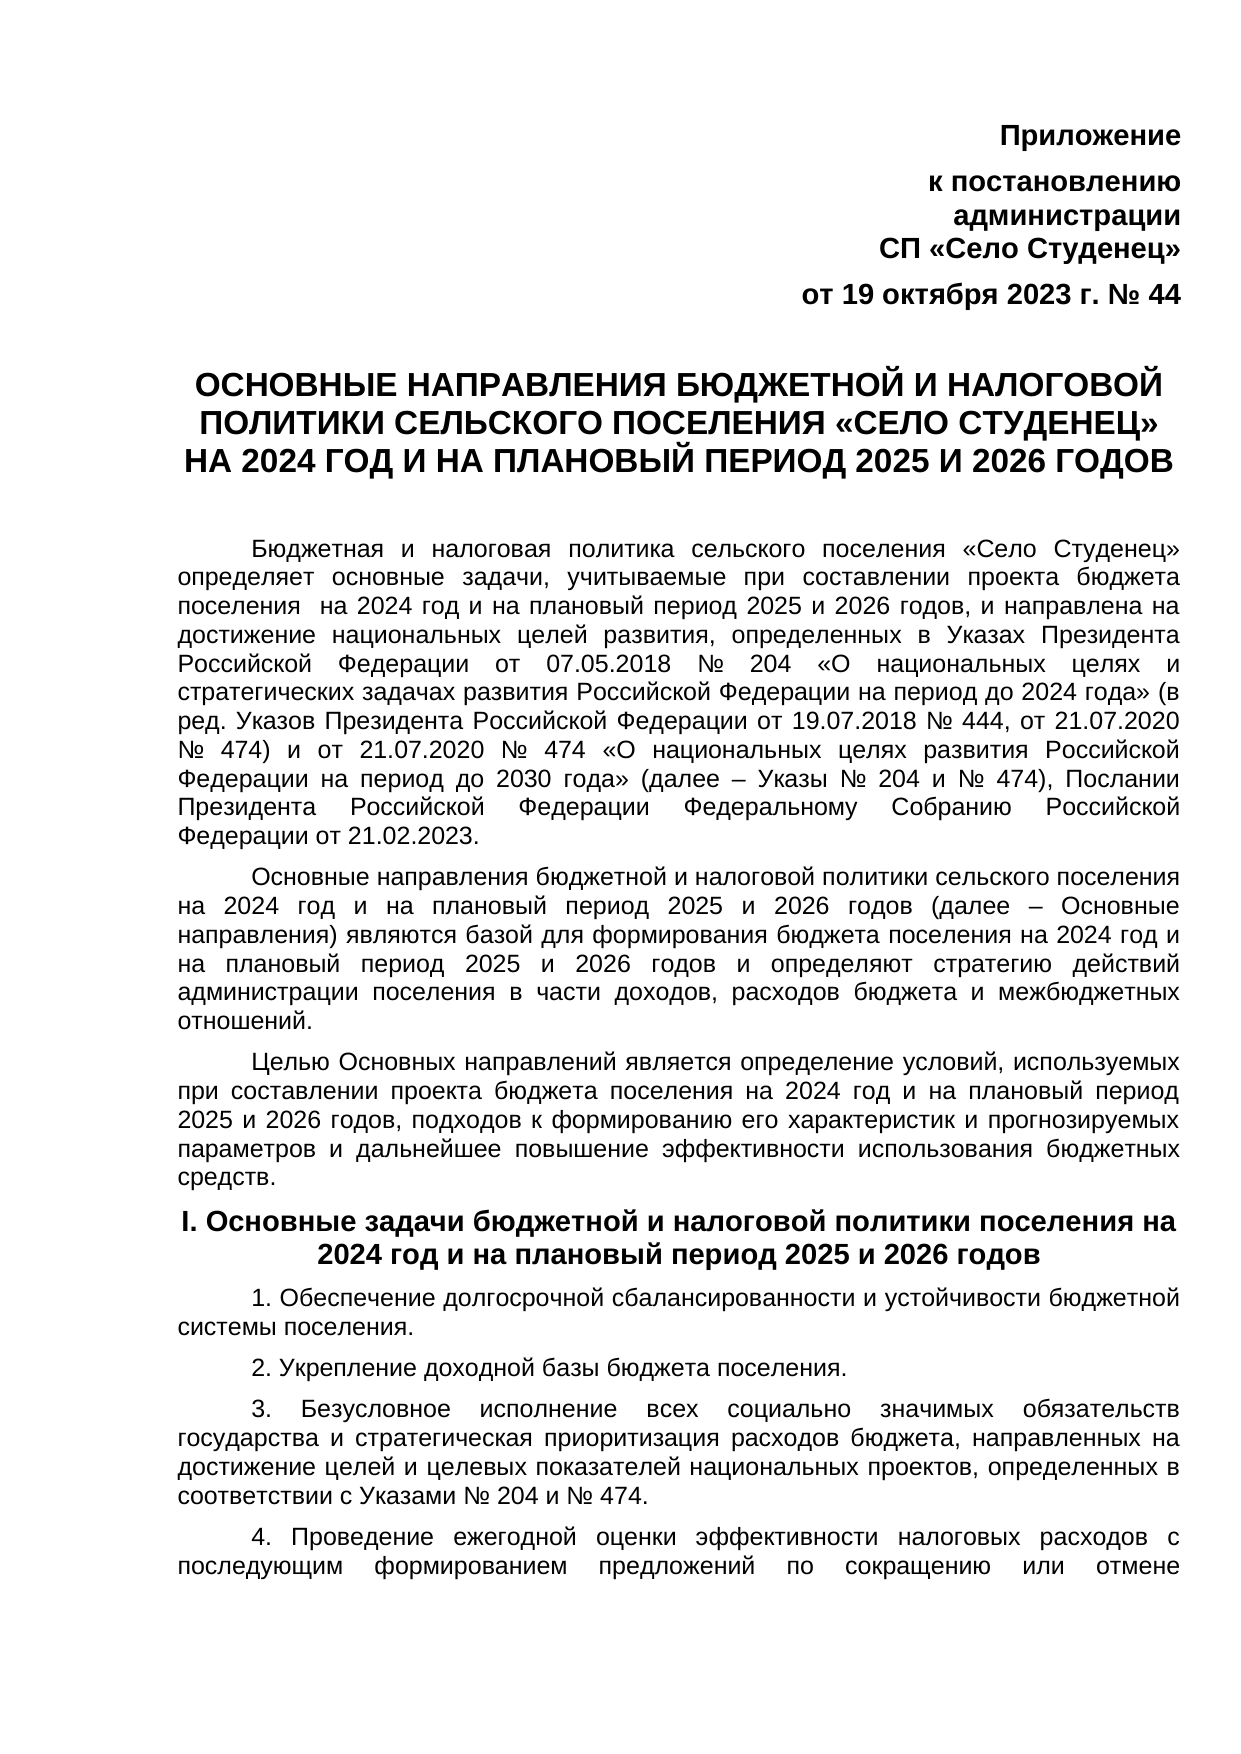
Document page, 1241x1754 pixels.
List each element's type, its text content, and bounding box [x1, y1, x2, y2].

text Целью Основных направлений является определение условий, используемых при составлении проекта бюджета поселения на 2024 год и на плановый период 2025 и 2026 годов, подходов к формированию его характеристик и прогнозируемых параметров и дальнейшее повышение эффективности использования бюджетных средств. [177, 1047, 1181, 1191]
text 2. Укрепление доходной базы бюджета поселения. [177, 1353, 1181, 1382]
text 3. Безусловное исполнение всех социально значимых обязательств государства и стратегическая приоритизация расходов бюджета, направленных на достижение целей и целевых показателей национальных проектов, определенных в соответствии с Указами № 204 и № 474. [177, 1394, 1181, 1509]
text Приложение [177, 118, 1181, 152]
text Основные направления бюджетной и налоговой политики сельского поселения на 2024 год и на плановый период 2025 и 2026 годов (далее – Основные направления) являются базой для формирования бюджета поселения на 2024 год и на плановый период 2025 и 2026 годов и определяют стратегию действий администрации поселения в части доходов, расходов бюджета и межбюджетных отношений. [177, 862, 1181, 1035]
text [177, 1522, 1181, 1579]
text Бюджетная и налоговая политика сельского поселения «Село Студенец» определяет основные задачи, учитываемые при составлении проекта бюджета поселения на 2024 год и на плановый период 2025 и 2026 годов, и направлена на достижение национальных целей развития, определенных в Указах Президента Российской Федерации от 07.05.2018 № 204 «О национальных целях и стратегических задачах развития Российской Федерации на период до 2024 года» (в ред. Указов Президента Российской Федерации от 19.07.2018 № 444, от 21.07.2020 № 474) и от 21.07.2020 № 474 «О национальных целях развития Российской Федерации на период до 2030 года» (далее – Указы № 204 и № 474), Послании Президента Российской Федерации Федеральному Собранию Российской Федерации от 21.02.2023. [177, 534, 1181, 850]
text 1. Обеспечение долгосрочной сбалансированности и устойчивости бюджетной системы поселения. [177, 1283, 1181, 1341]
text к постановлению администрации СП «Село Студенец» [177, 164, 1181, 265]
text ОСНОВНЫЕ НАПРАВЛЕНИЯ БЮДЖЕТНОЙ И НАЛОГОВОЙ ПОЛИТИКИ СЕЛЬСКОГО ПОСЕЛЕНИЯ «СЕЛО СТУДЕНЕЦ» НА 2024 ГОД И НА ПЛАНОВЫЙ ПЕРИОД 2025 И 2026 ГОДОВ [177, 364, 1181, 480]
text от 19 октября 2023 г. № 44 [177, 277, 1181, 311]
text I. Основные задачи бюджетной и налоговой политики поселения на 2024 год и на плановый период 2025 и 2026 годов [177, 1204, 1181, 1271]
